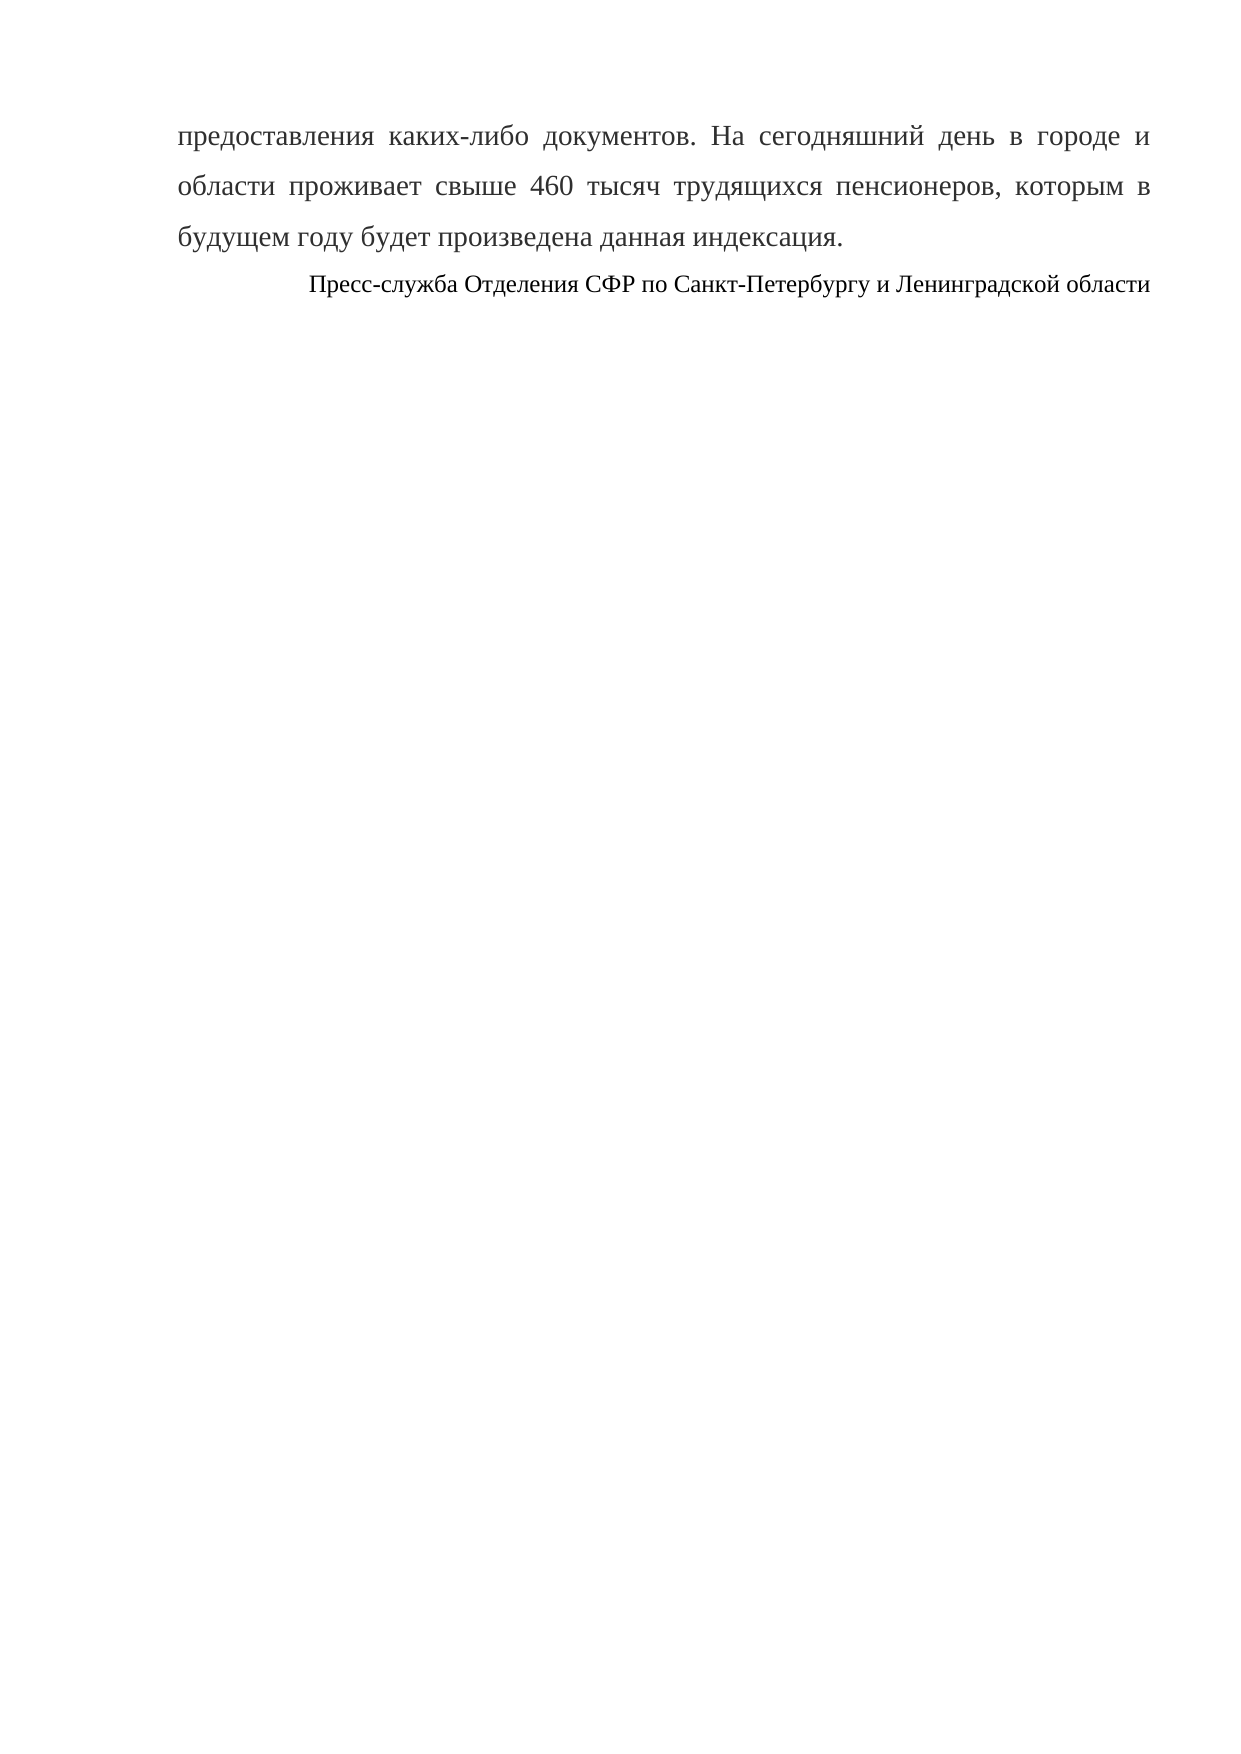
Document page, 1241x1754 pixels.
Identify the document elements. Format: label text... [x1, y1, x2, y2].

text Пресс-служба Отделения СФР по Санкт-Петербургу и Ленинградской области [177, 269, 1152, 298]
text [177, 118, 1152, 252]
